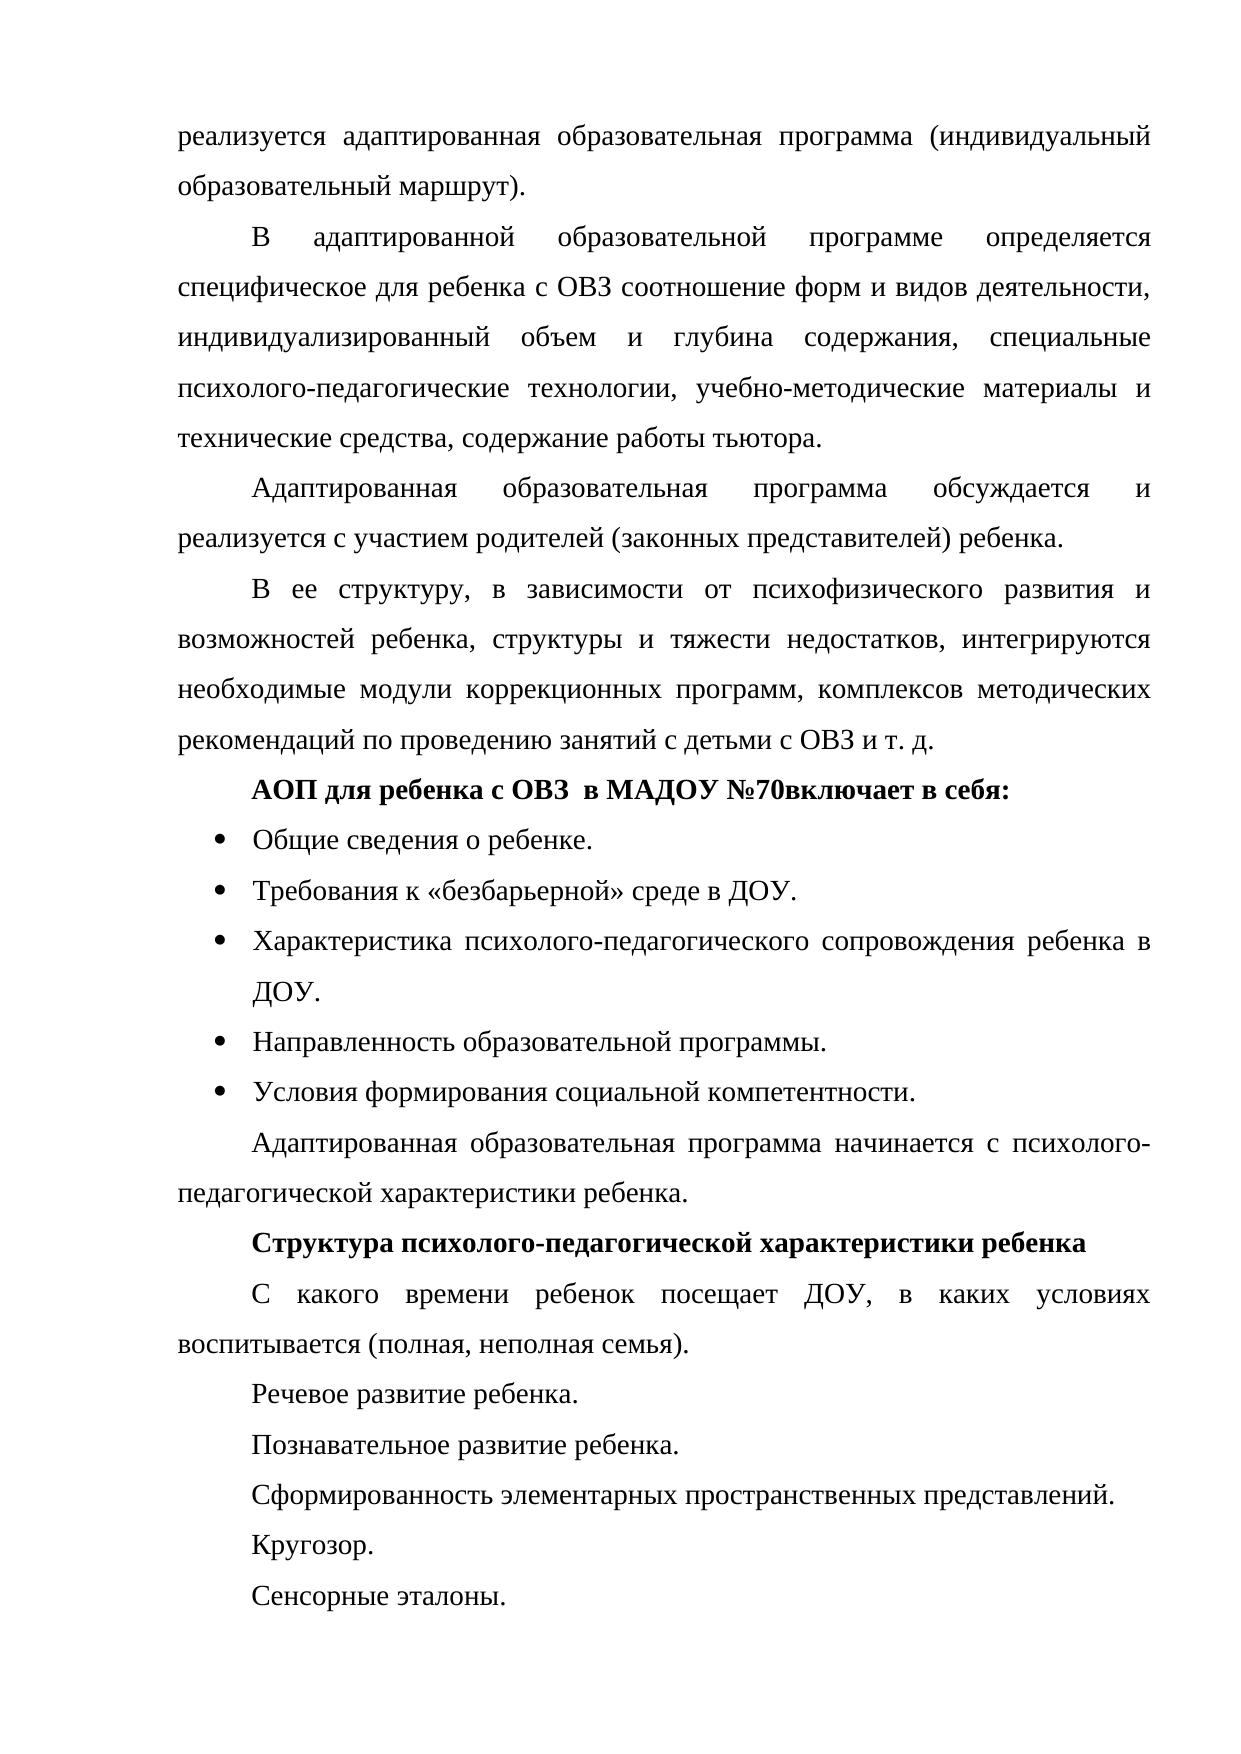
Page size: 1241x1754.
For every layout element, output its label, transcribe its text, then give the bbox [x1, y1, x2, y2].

text С какого времени ребенок посещает ДОУ, в каких условиях воспитывается (полная, неполная семья). [177, 1276, 1152, 1360]
text Адаптированная образовательная программа обсуждается и реализуется с участием родителей (законных представителей) ребенка. [177, 470, 1152, 554]
text Структура психолого-педагогической характеристики ребенка [177, 1226, 1152, 1259]
text Адаптированная образовательная программа начинается с психолого-педагогической характеристики ребенка. [177, 1125, 1152, 1209]
list Направленность образовательной программы. [215, 1024, 1152, 1058]
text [177, 118, 1152, 202]
text В ее структуру, в зависимости от психофизического развития и возможностей ребенка, структуры и тяжести недостатков, интегрируются необходимые модули коррекционных программ, комплексов методических рекомендаций по проведению занятий с детьми с ОВЗ и т. д. [177, 571, 1152, 755]
list Общие сведения о ребенке. [215, 822, 1152, 856]
text Речевое развитие ребенка. [177, 1376, 1152, 1410]
text АОП для ребенка с ОВЗ в МАДОУ №70включает в себя: [177, 772, 1152, 806]
text Кругозор. [177, 1527, 1152, 1561]
text В адаптированной образовательной программе определяется специфическое для ребенка с ОВЗ соотношение форм и видов деятельности, индивидуализированный объем и глубина содержания, специальные психолого-педагогические технологии, учебно-методические материалы и технические средства, содержание работы тьютора. [177, 219, 1152, 453]
text Сформированность элементарных пространственных представлений. [177, 1477, 1152, 1511]
text Сенсорные эталоны. [177, 1578, 1152, 1611]
list Характеристика психолого-педагогического сопровождения ребенка в ДОУ. [215, 923, 1152, 1007]
list Требования к «безбарьерной» среде в ДОУ. [215, 873, 1152, 907]
text Познавательное развитие ребенка. [177, 1427, 1152, 1460]
list Условия формирования социальной компетентности. [215, 1074, 1152, 1108]
